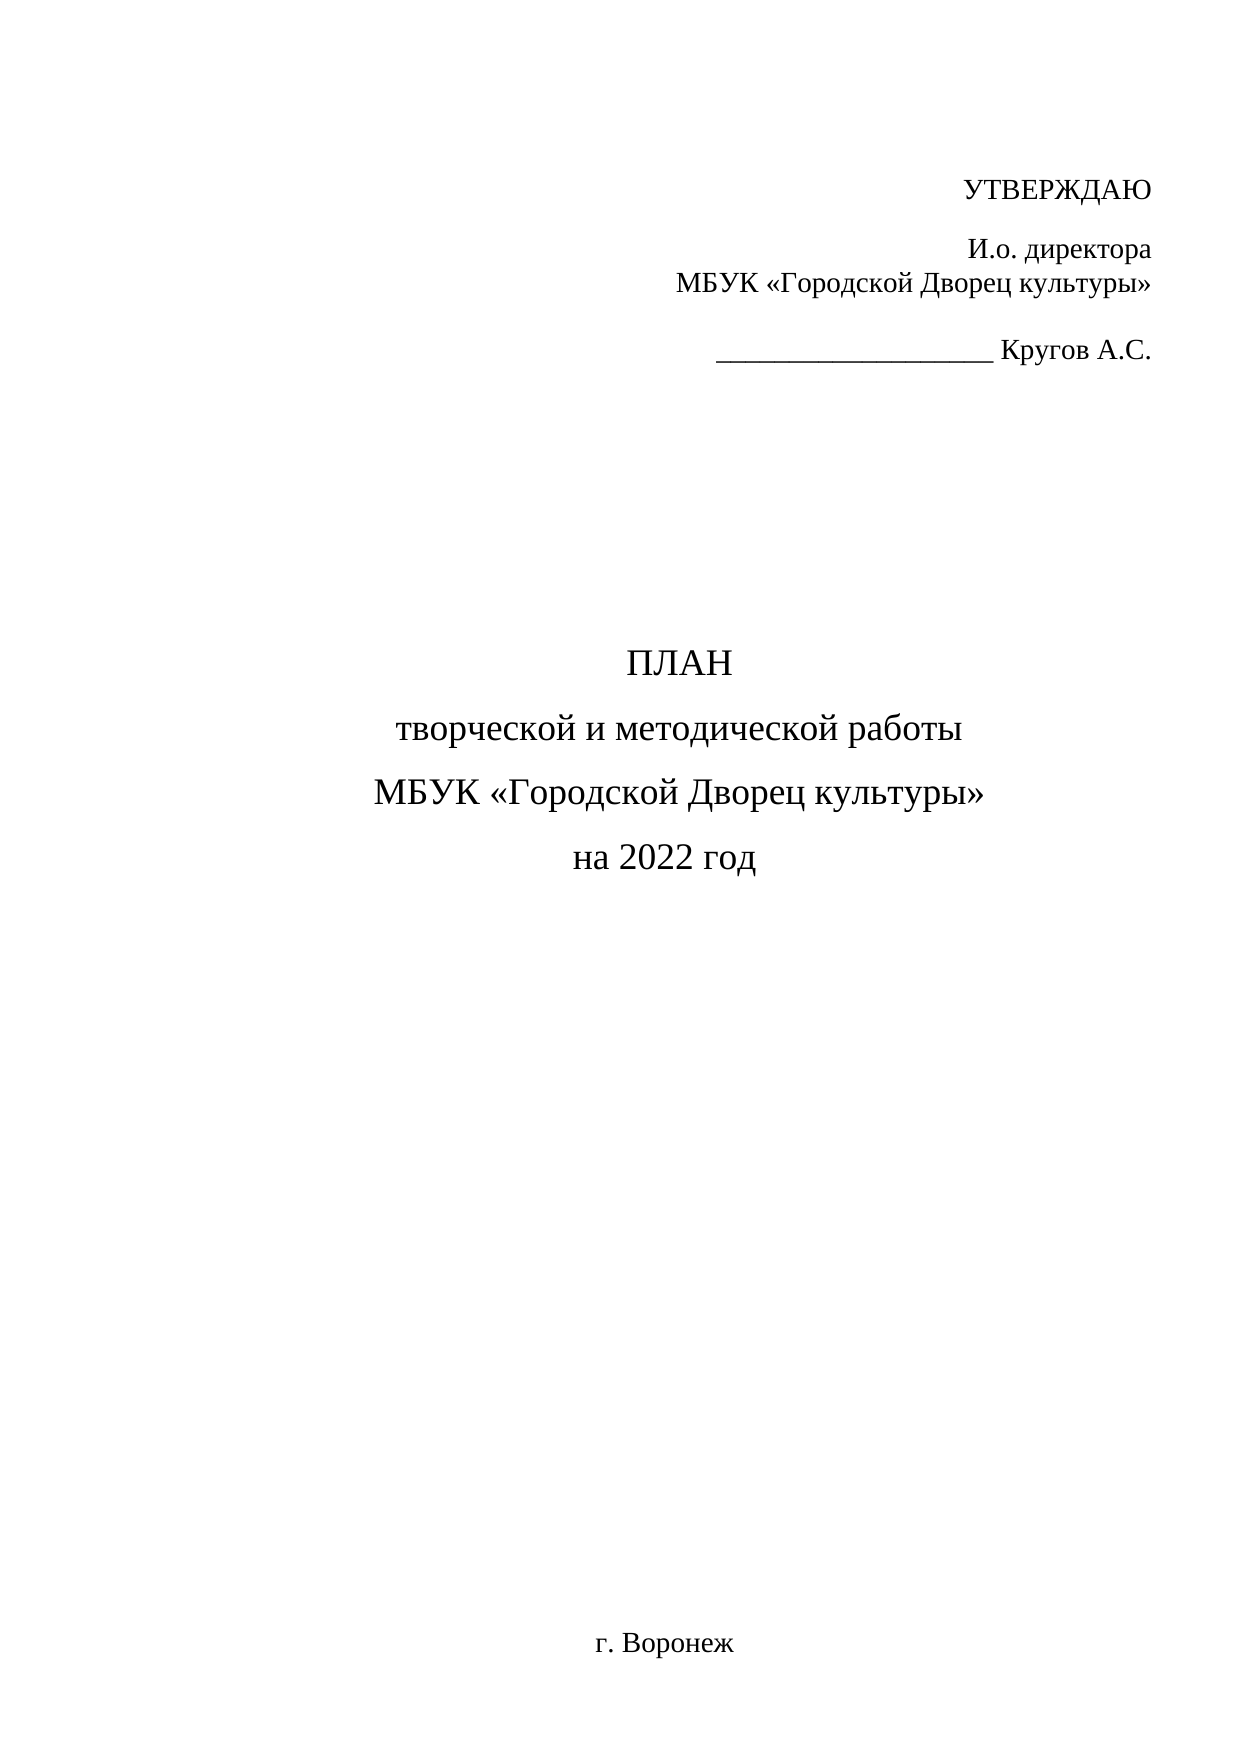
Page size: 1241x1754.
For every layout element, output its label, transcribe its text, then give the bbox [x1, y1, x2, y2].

text на 2022 год [177, 834, 1152, 878]
text ПЛАН [177, 640, 1152, 683]
text МБУК «Городской Дворец культуры» [177, 265, 1152, 298]
text ___________________ Кругов А.С. [177, 332, 1152, 366]
text И.о. директора [177, 231, 1152, 265]
text УТВЕРЖДАЮ [177, 172, 1152, 206]
text МБУК «Городской Дворец культуры» [177, 770, 1152, 813]
text г. Воронеж [177, 1625, 1152, 1659]
text творческой и методической работы [177, 705, 1152, 748]
